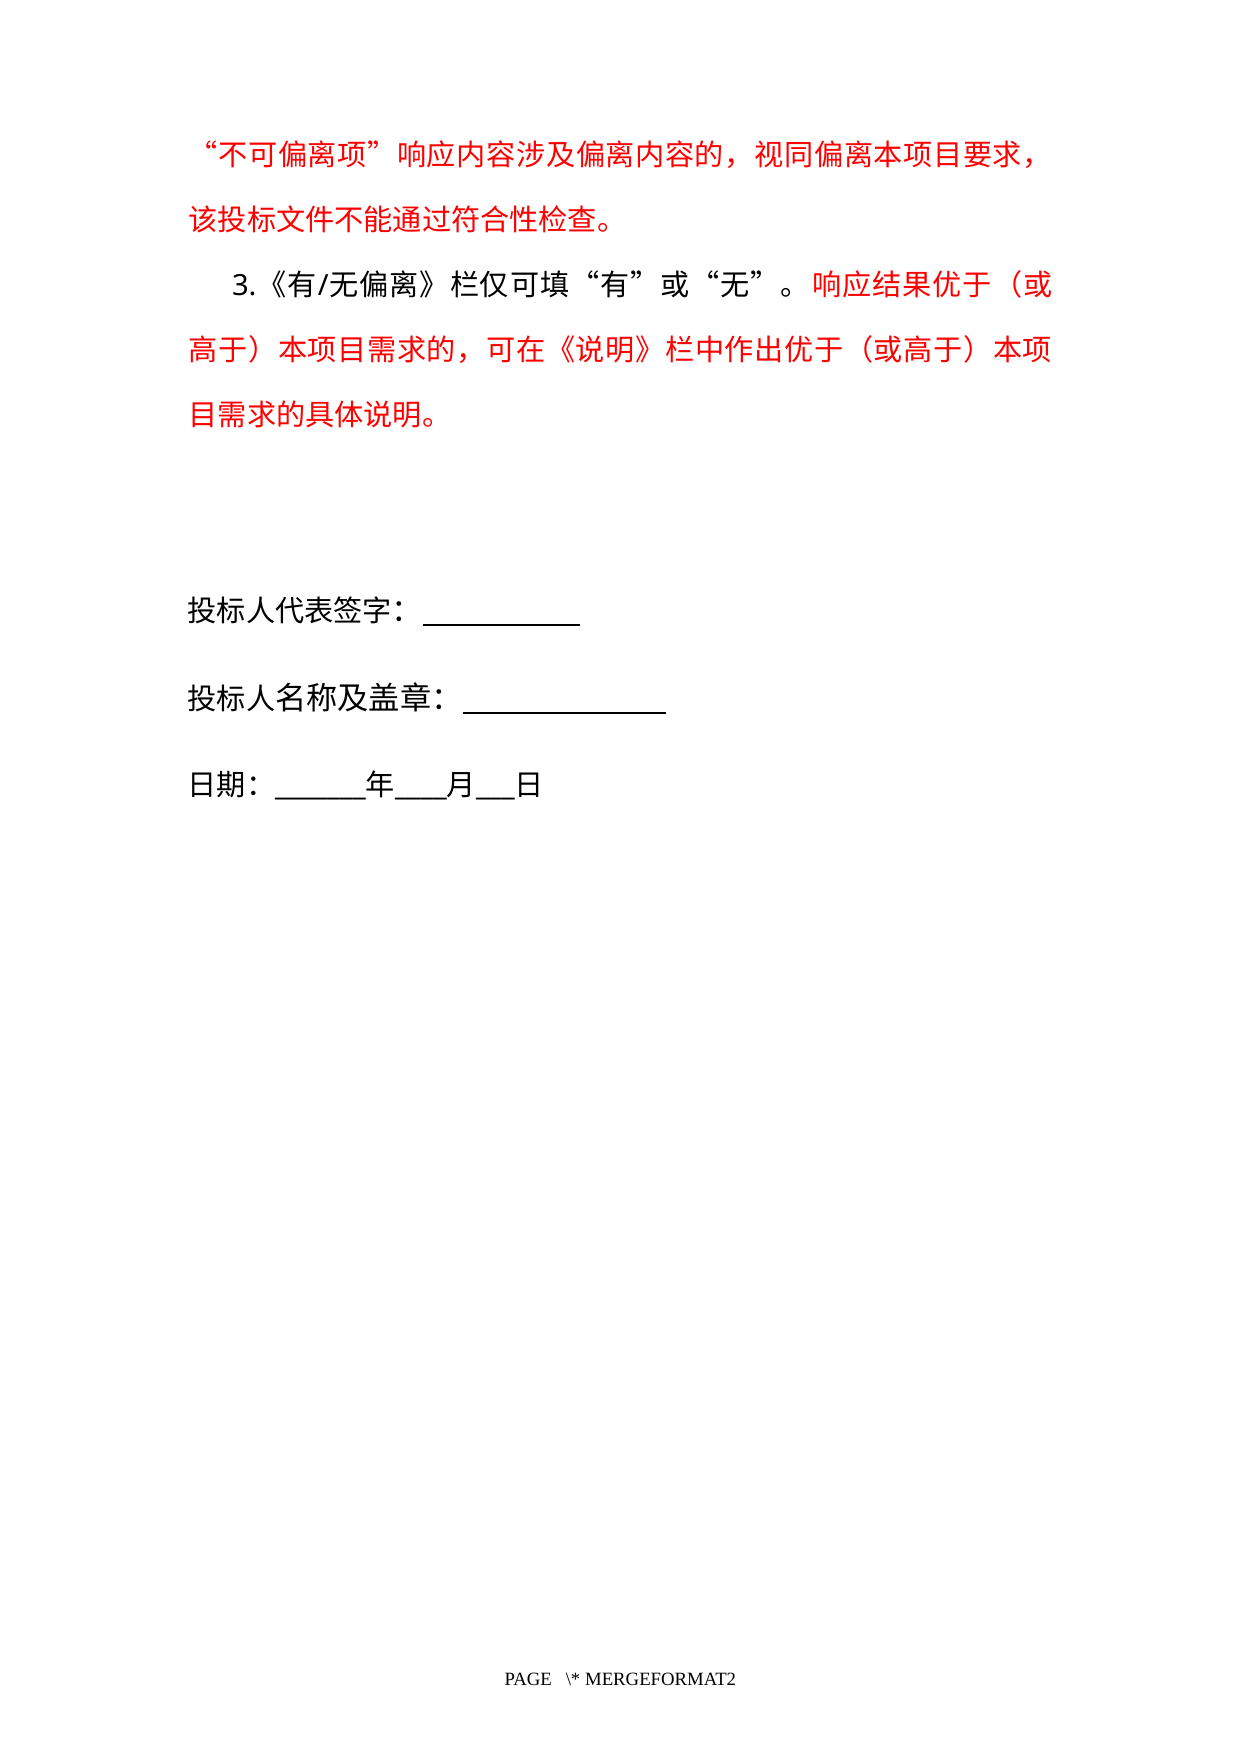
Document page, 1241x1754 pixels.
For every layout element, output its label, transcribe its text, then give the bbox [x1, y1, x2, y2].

text 投标人代表签字： [187, 576, 1053, 641]
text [188, 121, 1053, 251]
text 日期：_______年____月___日 [187, 751, 1053, 816]
text 3.《有/无偏离》栏仅可填“有”或“无”。响应结果优于（或高于）本项目需求的，可在《说明》栏中作出优于（或高于）本项目需求的具体说明。 [188, 251, 1053, 446]
text 投标人名称及盖章： [187, 663, 1053, 728]
